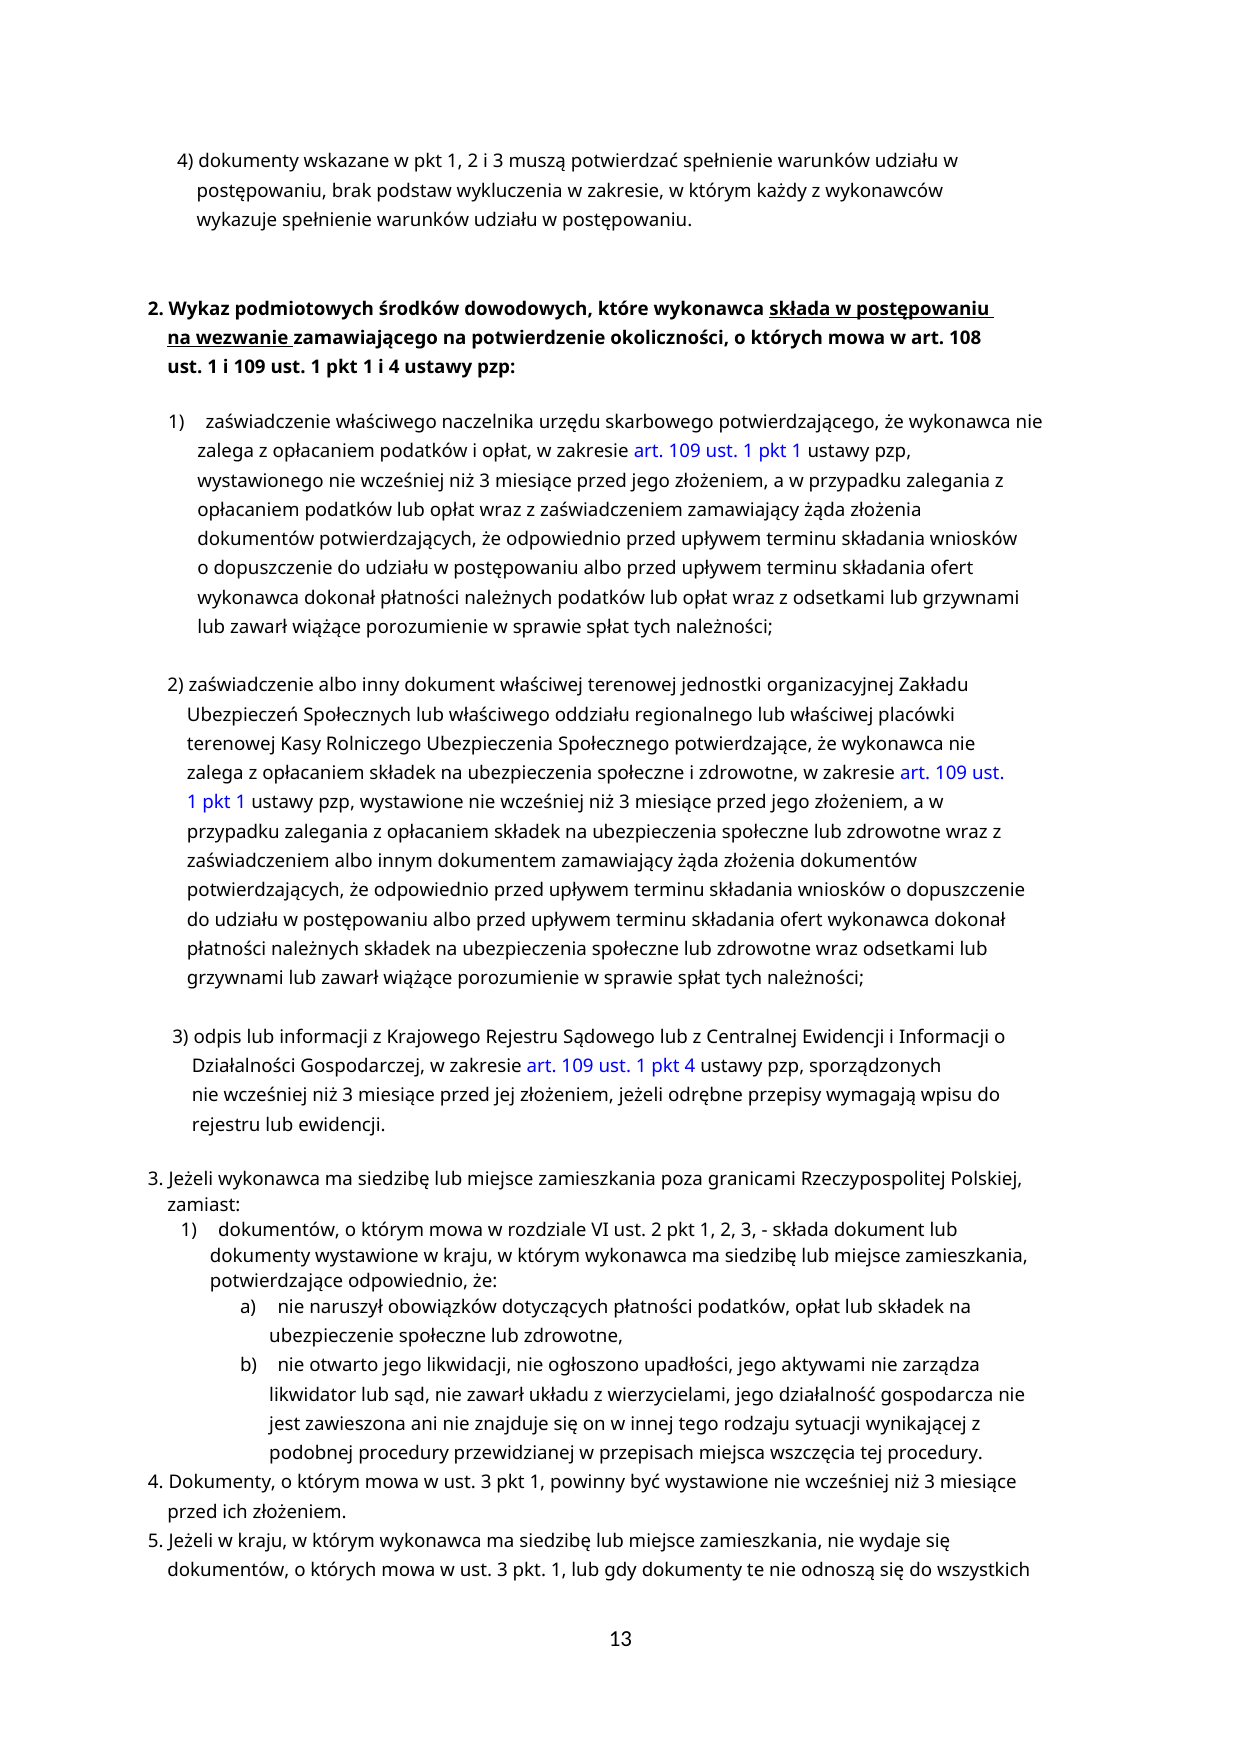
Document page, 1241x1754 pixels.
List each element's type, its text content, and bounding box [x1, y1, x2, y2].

text likwidator lub sąd, nie zawarł układu z wierzycielami, jego działalność gospodarcza nie [240, 1381, 1093, 1407]
text 1 pkt 1 ustawy pzp, wystawione nie wcześniej niż 3 miesiące przed jego złożeniem, a w [148, 789, 1093, 814]
text potwierdzające odpowiednio, że: [180, 1268, 1093, 1293]
text zaświadczeniem albo innym dokumentem zamawiający żąda złożenia dokumentów [148, 847, 1093, 873]
text przypadku zalegania z opłacaniem składek na ubezpieczenia społeczne lub zdrowotne wraz z [148, 818, 1093, 844]
text jest zawieszona ani nie znajduje się on w innej tego rodzaju sytuacji wynikającej z [240, 1410, 1093, 1436]
text podobnej procedury przewidzianej w przepisach miejsca wszczęcia tej procedury. [240, 1439, 1093, 1465]
text dokumenty wystawione w kraju, w którym wykonawca ma siedzibę lub miejsce zamieszkania, [180, 1242, 1093, 1268]
text na wezwanie zamawiającego na potwierdzenie okoliczności, o których mowa w art. 108 [148, 324, 1093, 350]
text terenowej Kasy Rolniczego Ubezpieczenia Społecznego potwierdzające, że wykonawca nie [148, 730, 1093, 756]
text Działalności Gospodarczej, w zakresie art. 109 ust. 1 pkt 4 ustawy pzp, sporządzonych [148, 1052, 1093, 1078]
text nie wcześniej niż 3 miesiące przed jej złożeniem, jeżeli odrębne przepisy wymagają wpisu do [148, 1082, 1093, 1107]
text lub zawarł wiążące porozumienie w sprawie spłat tych należności; [168, 613, 1093, 639]
text 4. Dokumenty, o którym mowa w ust. 3 pkt 1, powinny być wystawione nie wcześniej niż 3 miesiące [148, 1469, 1093, 1494]
list nie otwarto jego likwidacji, nie ogłoszono upadłości, jego aktywami nie zarządza [240, 1352, 1093, 1377]
text wykonawca dokonał płatności należnych podatków lub opłat wraz z odsetkami lub grzywnami [168, 584, 1093, 609]
list nie naruszył obowiązków dotyczących płatności podatków, opłat lub składek na [240, 1293, 1093, 1319]
text grzywnami lub zawarł wiążące porozumienie w sprawie spłat tych należności; [148, 964, 1093, 990]
text opłacaniem podatków lub opłat wraz z zaświadczeniem zamawiający żąda złożenia [168, 496, 1093, 522]
text do udziału w postępowaniu albo przed upływem terminu składania ofert wykonawca dokonał [148, 906, 1093, 931]
list zaświadczenie właściwego naczelnika urzędu skarbowego potwierdzającego, że wykonawca nie [168, 408, 1093, 434]
text potwierdzających, że odpowiednio przed upływem terminu składania wniosków o dopuszczenie [148, 877, 1093, 902]
text wykazuje spełnienie warunków udziału w postępowaniu. [148, 206, 1093, 232]
text zalega z opłacaniem składek na ubezpieczenia społeczne i zdrowotne, w zakresie art. 109 ust. [148, 759, 1093, 785]
text 3. Jeżeli wykonawca ma siedzibę lub miejsce zamieszkania poza granicami Rzeczypospolitej Polskiej, [148, 1166, 1093, 1191]
list dokumentów, o którym mowa w rozdziale VI ust. 2 pkt 1, 2, 3, - składa dokument lub [180, 1217, 1093, 1242]
text 2. Wykaz podmiotowych środków dowodowych, które wykonawca składa w postępowaniu [148, 295, 1093, 321]
text przed ich złożeniem. [148, 1498, 1093, 1524]
text zalega z opłacaniem podatków i opłat, w zakresie art. 109 ust. 1 pkt 1 ustawy pzp, [168, 438, 1093, 463]
text Ubezpieczeń Społecznych lub właściwego oddziału regionalnego lub właściwej placówki [148, 701, 1093, 727]
text 3) odpis lub informacji z Krajowego Rejestru Sądowego lub z Centralnej Ewidencji i Informacji o [148, 1023, 1093, 1048]
text 4) dokumenty wskazane w pkt 1, 2 i 3 muszą potwierdzać spełnienie warunków udziału w [148, 148, 1093, 173]
text dokumentów potwierdzających, że odpowiednio przed upływem terminu składania wniosków [168, 525, 1093, 551]
text wystawionego nie wcześniej niż 3 miesiące przed jego złożeniem, a w przypadku zalegania z [168, 467, 1093, 492]
text o dopuszczenie do udziału w postępowaniu albo przed upływem terminu składania ofert [168, 555, 1093, 580]
text 2) zaświadczenie albo inny dokument właściwej terenowej jednostki organizacyjnej Zakładu [148, 672, 1093, 697]
text dokumentów, o których mowa w ust. 3 pkt. 1, lub gdy dokumenty te nie odnoszą się do wszystkich [148, 1557, 1093, 1582]
text postępowaniu, brak podstaw wykluczenia w zakresie, w którym każdy z wykonawców [148, 177, 1093, 202]
text zamiast: [148, 1191, 1093, 1217]
text 5. Jeżeli w kraju, w którym wykonawca ma siedzibę lub miejsce zamieszkania, nie wydaje się [148, 1527, 1093, 1553]
text rejestru lub ewidencji. [148, 1111, 1093, 1136]
text ust. 1 i 109 ust. 1 pkt 1 i 4 ustawy pzp: [148, 353, 1093, 379]
text płatności należnych składek na ubezpieczenia społeczne lub zdrowotne wraz odsetkami lub [148, 935, 1093, 961]
text ubezpieczenie społeczne lub zdrowotne, [240, 1322, 1093, 1348]
